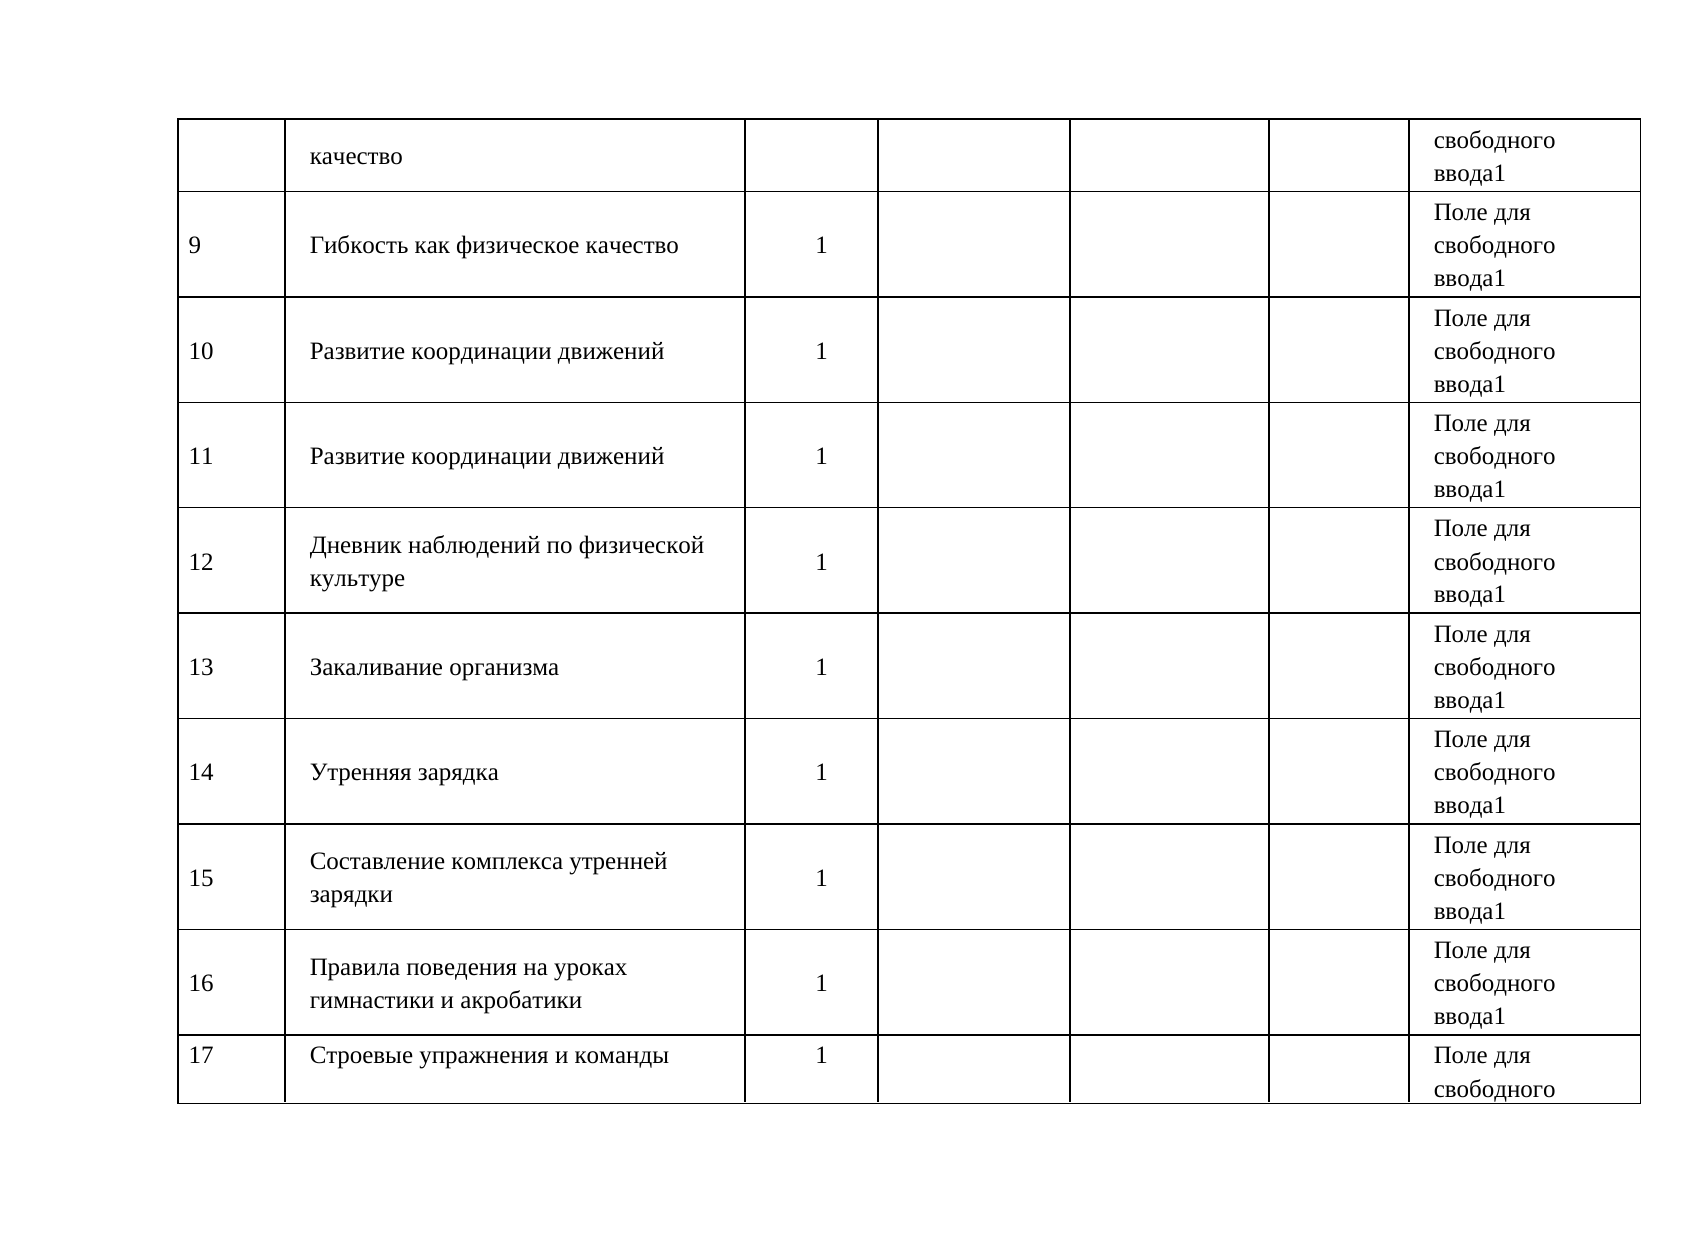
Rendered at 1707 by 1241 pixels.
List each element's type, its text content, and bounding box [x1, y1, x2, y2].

table_cell [1270, 403, 1408, 507]
table_cell Составление комплекса утренней зарядки [286, 825, 744, 928]
table_cell Поле для свободного ввода1 [1410, 614, 1640, 718]
table_cell Поле для свободного ввода1 [1410, 719, 1640, 823]
table_cell Развитие координации движений [286, 298, 744, 401]
table_cell Поле для свободного ввода1 [1410, 192, 1640, 296]
table_cell Утренняя зарядка [286, 719, 744, 823]
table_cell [286, 120, 744, 191]
table_cell Поле для свободного ввода1 [1410, 298, 1640, 401]
table_cell Гибкость как физическое качество [286, 192, 744, 296]
table_cell [1270, 614, 1408, 718]
table_cell 17 [179, 1036, 284, 1102]
table_cell 12 [179, 508, 284, 612]
table_cell [879, 719, 1069, 823]
table_cell 13 [179, 614, 284, 718]
table_cell Поле для свободного ввода1 [1410, 508, 1640, 612]
table_cell 1 [746, 1036, 877, 1102]
table_cell [1071, 508, 1268, 612]
table_cell 16 [179, 930, 284, 1034]
table_cell [879, 192, 1069, 296]
table_cell [1071, 403, 1268, 507]
table_cell 1 [746, 719, 877, 823]
table_cell 1 [746, 614, 877, 718]
table_cell [879, 1036, 1069, 1102]
table_cell 1 [746, 298, 877, 401]
table_cell [1071, 930, 1268, 1034]
table_cell [879, 403, 1069, 507]
table_cell 14 [179, 719, 284, 823]
table_cell [1270, 1036, 1408, 1102]
table_cell [879, 508, 1069, 612]
table_cell [879, 930, 1069, 1034]
table_cell Поле для свободного ввода1 [1410, 825, 1640, 928]
table_cell [879, 120, 1069, 191]
table_cell [1270, 298, 1408, 401]
table_cell [1270, 508, 1408, 612]
table_cell [879, 298, 1069, 401]
table_cell [1071, 614, 1268, 718]
table_cell [1270, 825, 1408, 928]
table_cell Поле для свободного ввода1 [1410, 403, 1640, 507]
table_cell [1071, 719, 1268, 823]
table_cell 10 [179, 298, 284, 401]
table_cell [1071, 1036, 1268, 1102]
table_cell [1071, 192, 1268, 296]
table_cell [1270, 930, 1408, 1034]
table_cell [286, 1036, 744, 1102]
table_cell 9 [179, 192, 284, 296]
table_cell 11 [179, 403, 284, 507]
table_cell 8 [179, 120, 284, 191]
table_cell [1071, 825, 1268, 928]
table_cell [1270, 719, 1408, 823]
table_cell 1 [746, 403, 877, 507]
table_cell Закаливание организма [286, 614, 744, 718]
table_cell 1 [746, 930, 877, 1034]
table_cell Поле для свободного ввода1 [1410, 930, 1640, 1034]
table_cell [879, 825, 1069, 928]
table_cell Дневник наблюдений по физической культуре [286, 508, 744, 612]
table_cell [1071, 120, 1268, 191]
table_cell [1410, 120, 1640, 191]
table_cell [1270, 120, 1408, 191]
table_cell [879, 614, 1069, 718]
table_cell Развитие координации движений [286, 403, 744, 507]
table_cell [1071, 298, 1268, 401]
table_cell 1 [746, 825, 877, 928]
table_cell 1 [746, 508, 877, 612]
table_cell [1410, 1036, 1640, 1102]
table_cell 15 [179, 825, 284, 928]
table_cell Правила поведения на уроках гимнастики и акробатики [286, 930, 744, 1034]
table_cell 1 [746, 120, 877, 191]
table_cell [1270, 192, 1408, 296]
table_cell 1 [746, 192, 877, 296]
